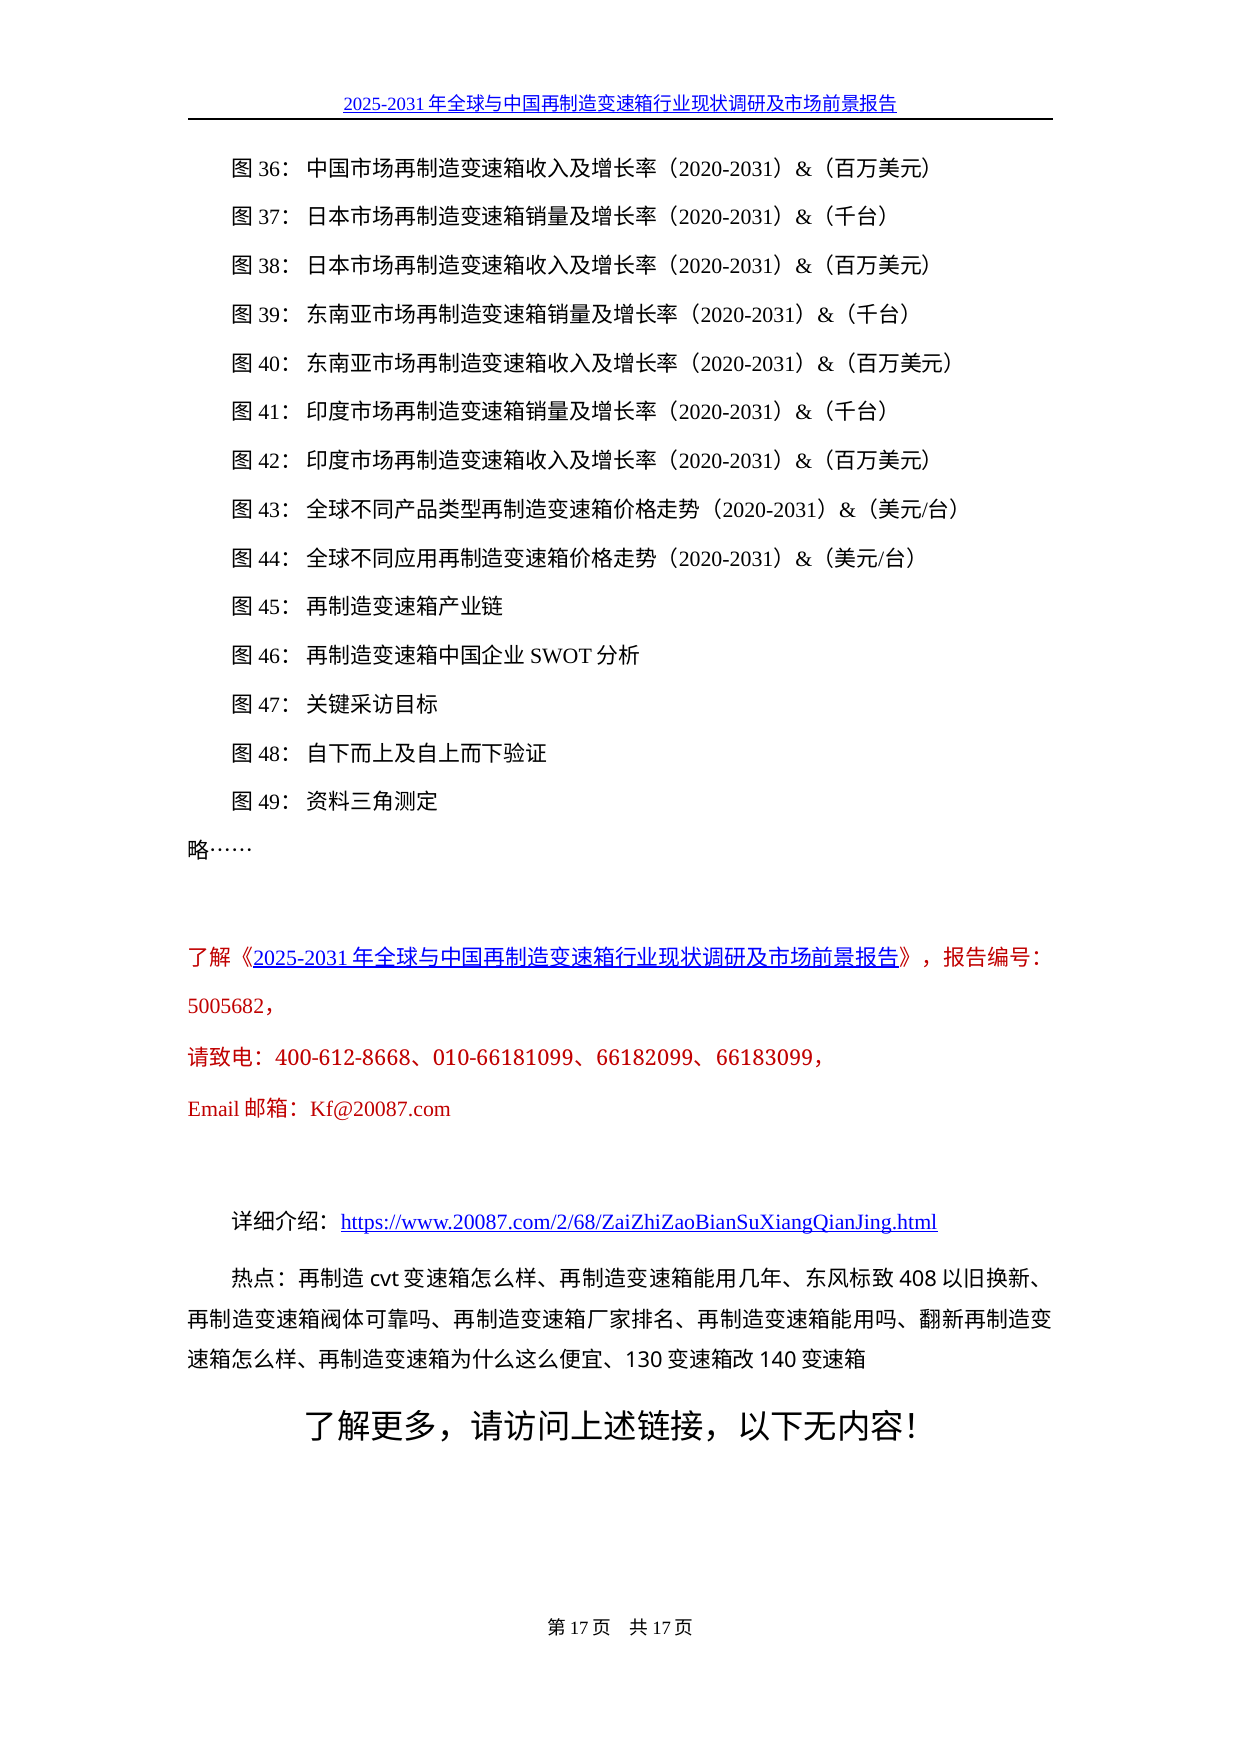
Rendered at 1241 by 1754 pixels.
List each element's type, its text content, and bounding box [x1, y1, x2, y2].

text Email邮箱：Kf@20087.com [187, 1091, 1053, 1123]
title 了解更多，请访问上述链接，以下无内容！ [187, 1392, 1053, 1457]
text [187, 150, 1053, 865]
text 了解《2025-2031年全球与中国再制造变速箱行业现状调研及市场前景报告》，报告编号：5005682， [187, 939, 1053, 1020]
text 热点：再制造cvt变速箱怎么样、再制造变速箱能用几年、东风标致408以旧换新、再制造变速箱阀体可靠吗、再制造变速箱厂家排名、再制造变速箱能用吗、翻新再制造变速箱怎么样、再制造变速箱为什么这么便宜、130变速箱改140变速箱 [187, 1261, 1053, 1374]
text 请致电：400-612-8668、010-66181099、66182099、66183099， [187, 1039, 1053, 1072]
text 详细介绍：https://www.20087.com/2/68/ZaiZhiZaoBianSuXiangQianJing.html [187, 1204, 1053, 1236]
